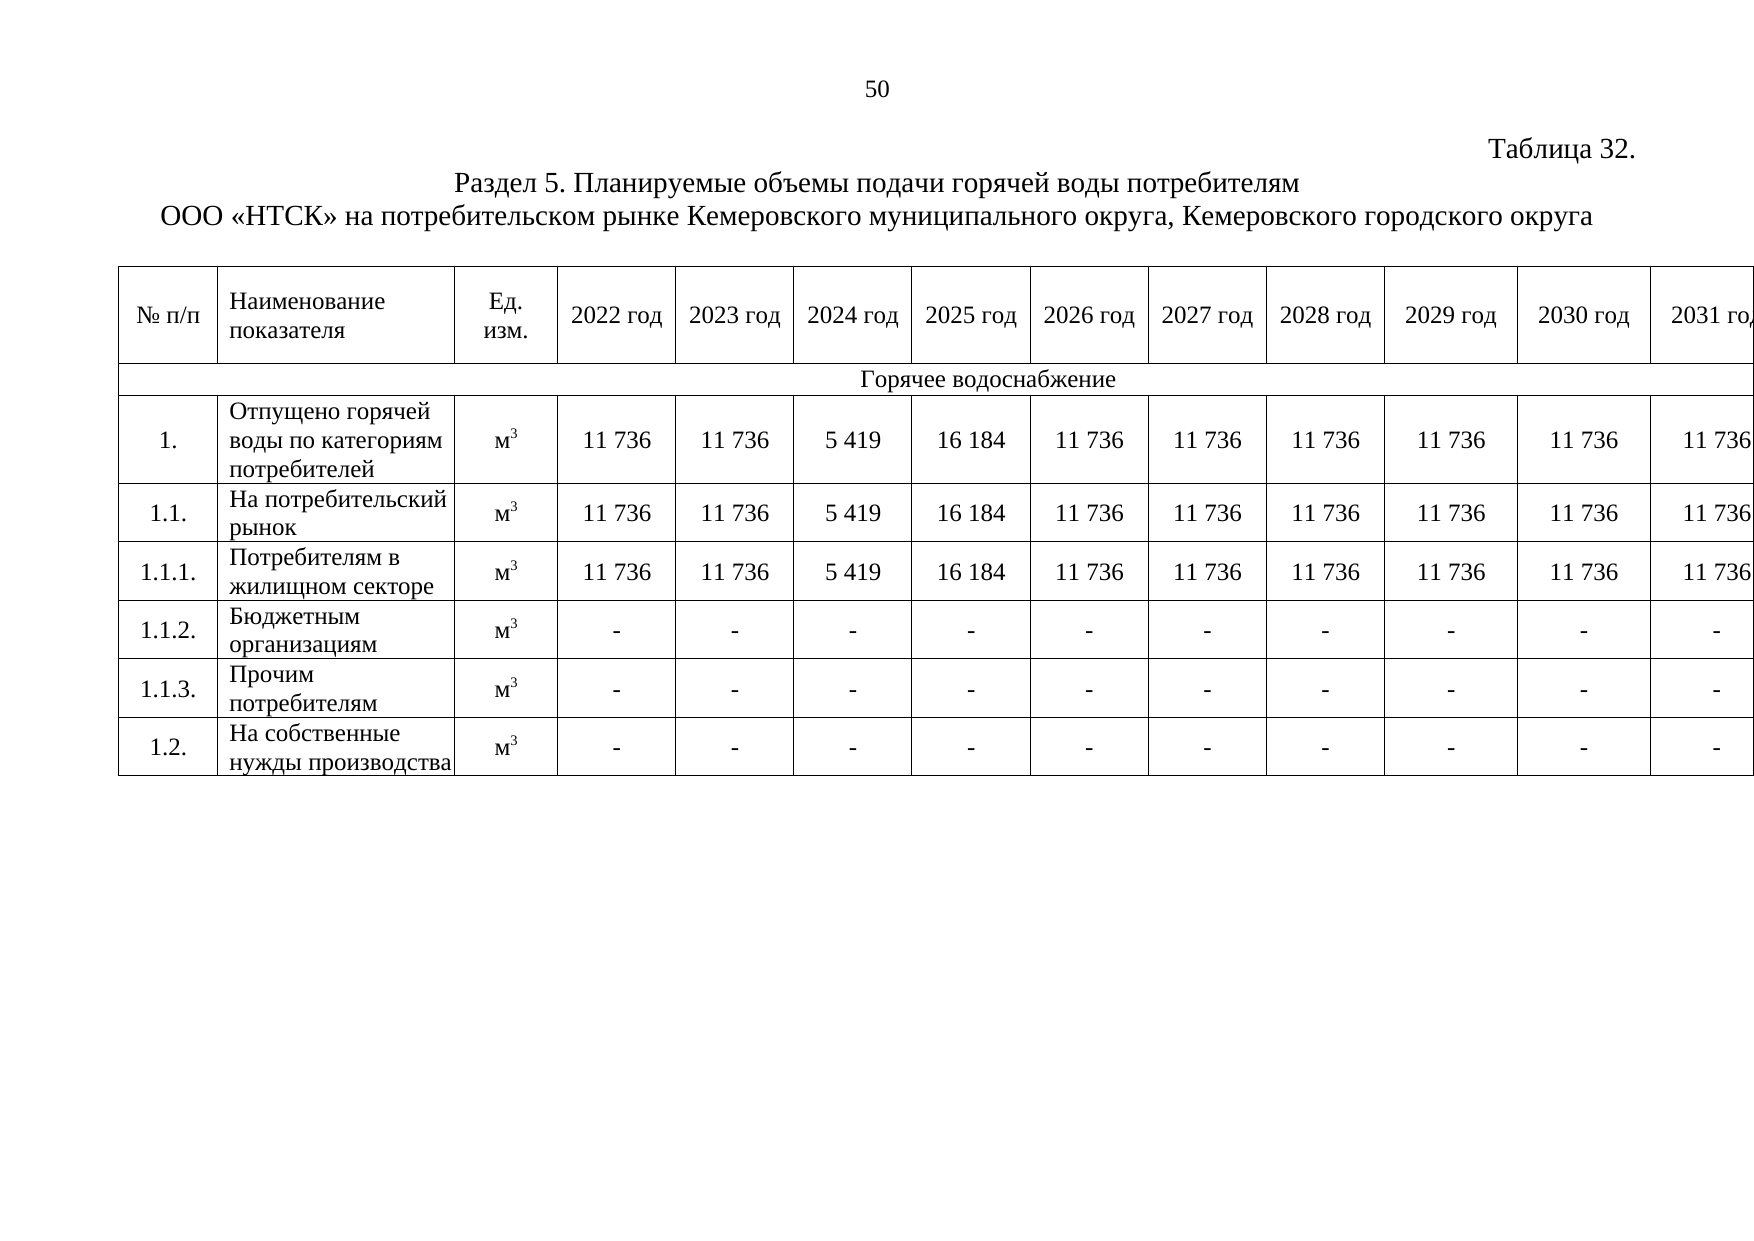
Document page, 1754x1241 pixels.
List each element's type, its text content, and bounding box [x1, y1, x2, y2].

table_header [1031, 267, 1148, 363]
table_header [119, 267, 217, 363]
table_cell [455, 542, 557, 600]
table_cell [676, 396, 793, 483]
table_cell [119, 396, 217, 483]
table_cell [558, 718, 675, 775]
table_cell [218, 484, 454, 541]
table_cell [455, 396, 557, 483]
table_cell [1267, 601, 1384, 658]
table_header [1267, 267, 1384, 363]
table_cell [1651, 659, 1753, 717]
text Таблица 32. [118, 131, 1636, 165]
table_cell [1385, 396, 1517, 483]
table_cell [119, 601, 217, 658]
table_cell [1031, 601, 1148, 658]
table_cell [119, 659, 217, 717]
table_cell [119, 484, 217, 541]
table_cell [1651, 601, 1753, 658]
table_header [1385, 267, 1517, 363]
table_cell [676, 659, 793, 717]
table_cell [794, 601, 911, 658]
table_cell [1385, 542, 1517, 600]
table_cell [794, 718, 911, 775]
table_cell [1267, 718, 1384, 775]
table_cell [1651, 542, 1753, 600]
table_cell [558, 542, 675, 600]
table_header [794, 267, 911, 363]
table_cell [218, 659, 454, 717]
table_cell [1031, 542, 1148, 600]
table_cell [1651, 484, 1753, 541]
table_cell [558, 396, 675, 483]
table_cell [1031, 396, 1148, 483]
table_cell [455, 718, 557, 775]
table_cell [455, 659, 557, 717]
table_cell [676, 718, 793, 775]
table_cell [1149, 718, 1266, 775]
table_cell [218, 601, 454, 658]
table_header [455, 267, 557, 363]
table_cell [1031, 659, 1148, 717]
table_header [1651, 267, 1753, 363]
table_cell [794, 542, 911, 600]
text ООО «НТСК» на потребительском рынке Кемеровского муниципального округа, Кемеровского городского округа [118, 198, 1636, 232]
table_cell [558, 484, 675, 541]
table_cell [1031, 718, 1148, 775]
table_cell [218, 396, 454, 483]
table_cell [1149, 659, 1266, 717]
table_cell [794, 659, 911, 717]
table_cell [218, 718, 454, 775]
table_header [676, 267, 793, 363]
text Раздел 5. Планируемые объемы подачи горячей воды потребителям [118, 165, 1636, 198]
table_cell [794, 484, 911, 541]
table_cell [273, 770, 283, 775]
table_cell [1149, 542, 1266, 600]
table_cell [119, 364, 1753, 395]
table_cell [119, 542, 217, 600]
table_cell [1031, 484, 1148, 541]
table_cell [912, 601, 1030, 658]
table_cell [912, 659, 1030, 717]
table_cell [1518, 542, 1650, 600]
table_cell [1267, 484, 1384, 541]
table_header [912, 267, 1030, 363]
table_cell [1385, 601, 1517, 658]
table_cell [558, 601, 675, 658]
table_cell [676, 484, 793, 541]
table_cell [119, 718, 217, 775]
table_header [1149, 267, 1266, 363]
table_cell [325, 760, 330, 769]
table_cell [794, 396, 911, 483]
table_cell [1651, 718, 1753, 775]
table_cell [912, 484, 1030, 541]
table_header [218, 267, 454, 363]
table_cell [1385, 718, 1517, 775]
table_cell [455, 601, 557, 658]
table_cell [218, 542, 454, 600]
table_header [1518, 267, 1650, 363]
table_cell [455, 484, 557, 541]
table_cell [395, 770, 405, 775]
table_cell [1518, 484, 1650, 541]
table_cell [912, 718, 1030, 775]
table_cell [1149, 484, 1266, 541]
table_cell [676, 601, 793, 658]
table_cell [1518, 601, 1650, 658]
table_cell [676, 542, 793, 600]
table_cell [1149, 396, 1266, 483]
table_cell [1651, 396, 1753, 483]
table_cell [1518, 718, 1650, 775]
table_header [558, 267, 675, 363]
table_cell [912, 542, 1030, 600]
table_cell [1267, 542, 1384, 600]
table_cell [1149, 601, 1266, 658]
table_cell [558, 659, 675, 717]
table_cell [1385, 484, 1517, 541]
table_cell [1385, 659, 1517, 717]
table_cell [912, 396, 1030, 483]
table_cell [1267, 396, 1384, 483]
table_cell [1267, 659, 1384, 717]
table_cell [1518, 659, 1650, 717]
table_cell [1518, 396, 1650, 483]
